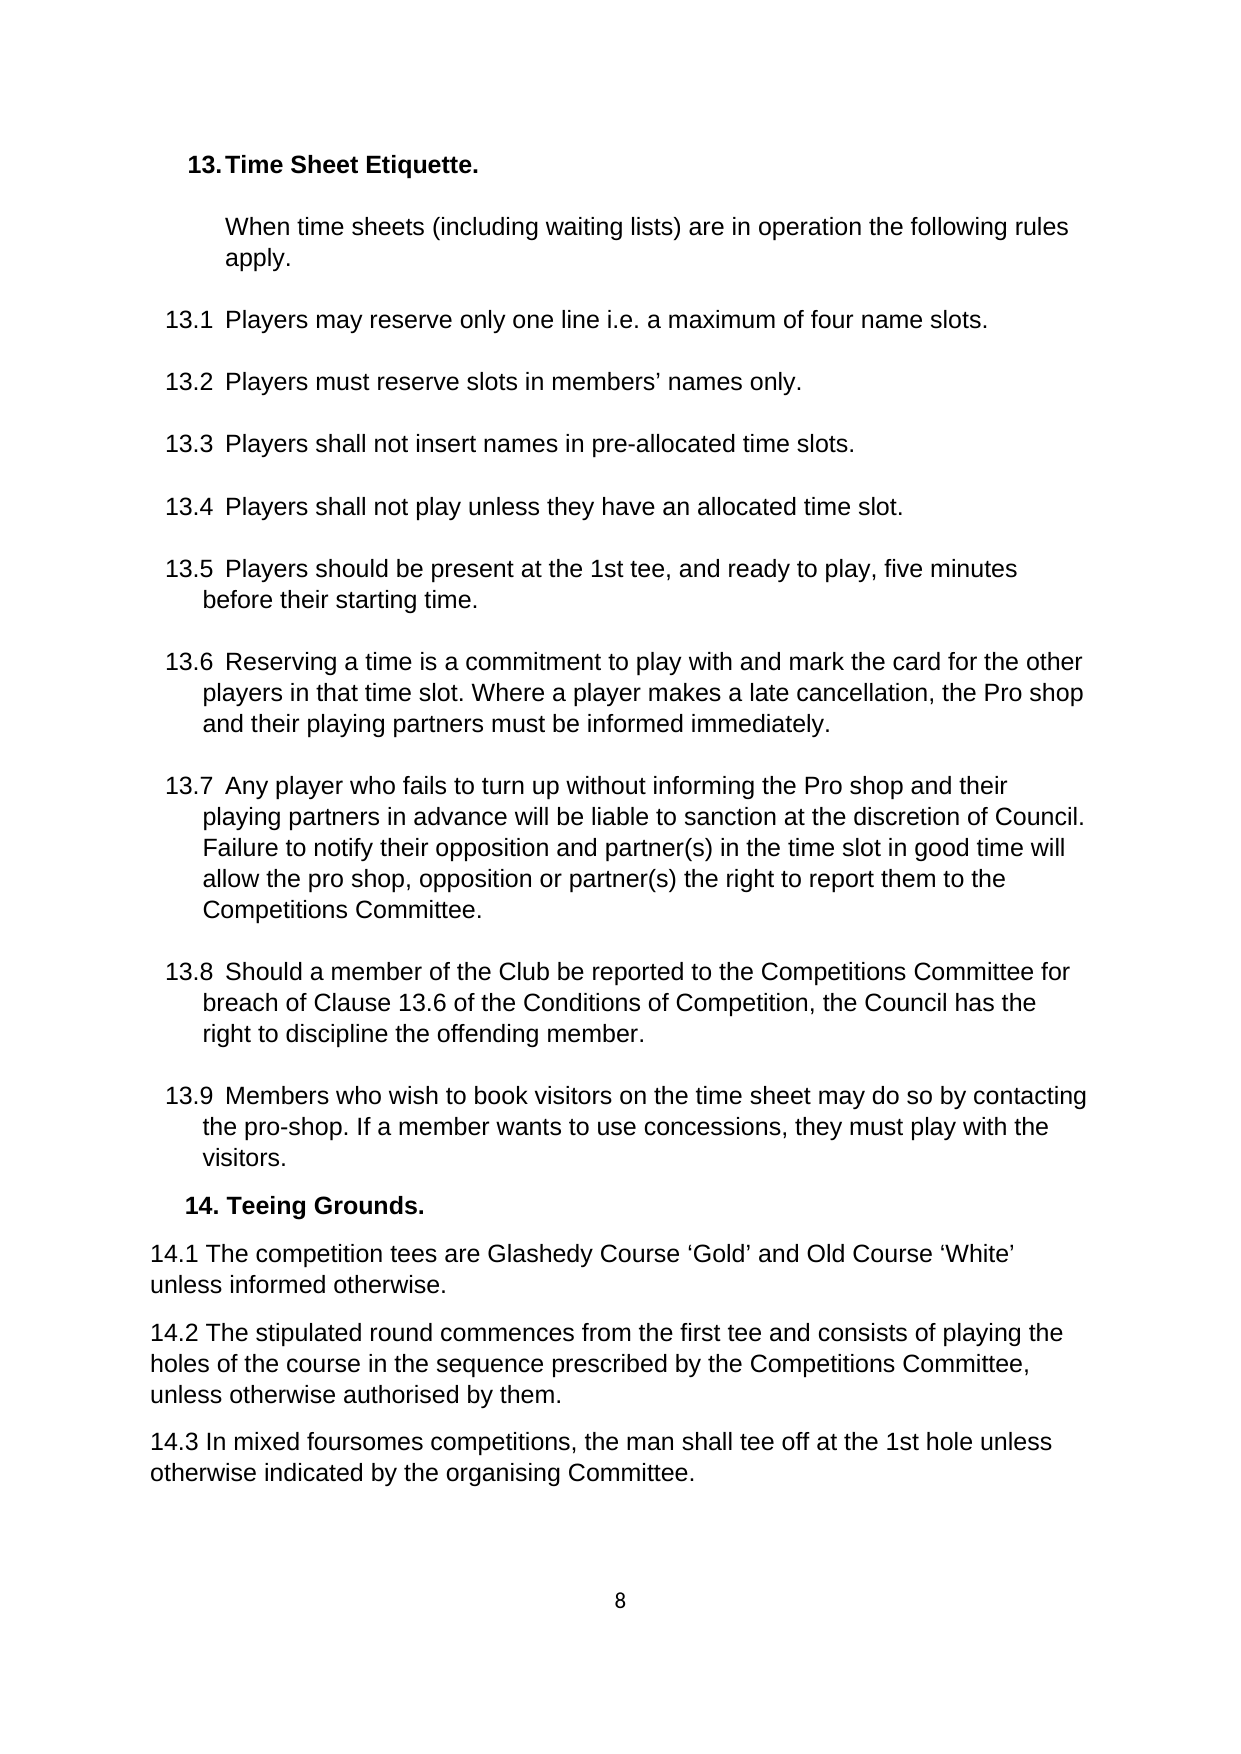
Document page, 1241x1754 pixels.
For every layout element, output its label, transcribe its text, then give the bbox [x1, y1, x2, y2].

text 14.3 In mixed foursomes competitions, the man shall tee off at the 1st hole unless otherwise indicated by the organising Committee. [150, 1427, 1090, 1487]
list When time sheets (including waiting lists) are in operation the following rules apply. [225, 212, 1090, 272]
list Members who wish to book visitors on the time sheet may do so by contacting the pro-shop. If a member wants to use concessions, they must play with the visitors. [165, 1081, 1090, 1172]
list Any player who fails to turn up without informing the Pro shop and their playing partners in advance will be liable to sanction at the discretion of Council. Failure to notify their opposition and partner(s) in the time slot in good time will allow the pro shop, opposition or partner(s) the right to report them to the Competitions Committee. [165, 771, 1090, 924]
text 14.1 The competition tees are Glashedy Course ‘Gold’ and Old Course ‘White’ unless informed otherwise. [150, 1239, 1090, 1298]
list Time Sheet Etiquette. [187, 150, 1090, 179]
list Players shall not insert names in pre-allocated time slots. [165, 429, 1090, 458]
list Players should be present at the 1st tee, and ready to play, five minutes before their starting time. [165, 553, 1090, 613]
list Should a member of the Club be reported to the Competitions Committee for breach of Clause 13.6 of the Conditions of Competition, the Council has the right to discipline the offending member. [165, 957, 1090, 1048]
list Players may reserve only one line i.e. a maximum of four name slots. [165, 305, 1090, 334]
text 14.2 The stipulated round commences from the first tee and consists of playing the holes of the course in the sequence prescribed by the Competitions Committee, unless otherwise authorised by them. [150, 1317, 1090, 1408]
list Players shall not play unless they have an allocated time slot. [165, 491, 1090, 520]
list Reserving a time is a commitment to play with and mark the card for the other players in that time slot. Where a player makes a late cancellation, the Pro shop and their playing partners must be informed immediately. [165, 647, 1090, 737]
list Players must reserve slots in members’ names only. [165, 367, 1090, 396]
text 14. Teeing Grounds. [150, 1191, 1090, 1220]
